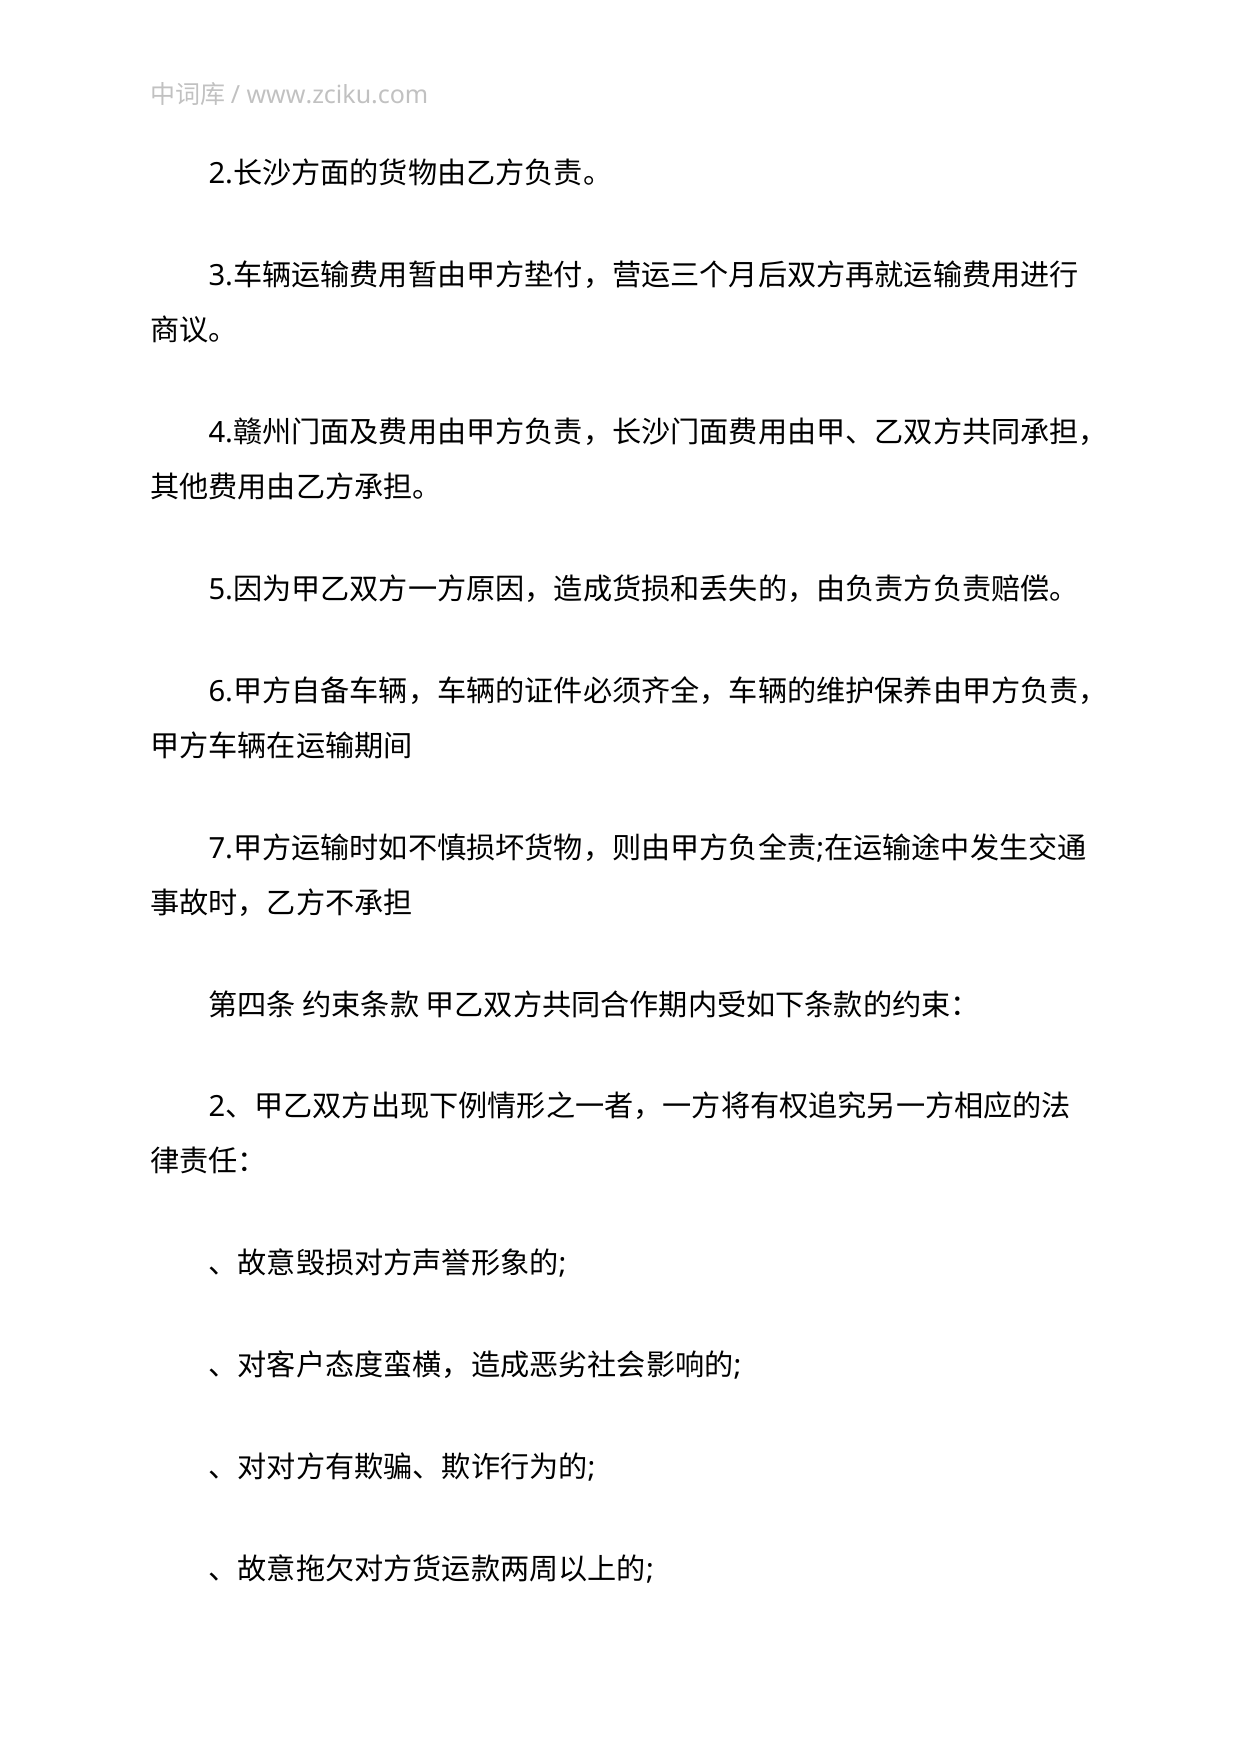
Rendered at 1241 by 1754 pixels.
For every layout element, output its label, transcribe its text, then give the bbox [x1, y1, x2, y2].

text 、故意毁损对方声誉形象的; [150, 1239, 1090, 1282]
text 、对对方有欺骗、欺诈行为的; [150, 1443, 1090, 1486]
text 、对客户态度蛮横，造成恶劣社会影响的; [150, 1342, 1090, 1384]
text 、故意拖欠对方货运款两周以上的; [150, 1546, 1090, 1588]
text 第四条 约束条款 甲乙双方共同合作期内受如下条款的约束： [150, 981, 1090, 1023]
text 5.因为甲乙双方一方原因，造成货损和丢失的，由负责方负责赔偿。 [150, 566, 1090, 608]
text 7.甲方运输时如不慎损坏货物，则由甲方负全责;在运输途中发生交通事故时，乙方不承担 [150, 824, 1090, 922]
text 6.甲方自备车辆，车辆的证件必须齐全，车辆的维护保养由甲方负责，甲方车辆在运输期间 [150, 667, 1090, 765]
text 2、甲乙双方出现下例情形之一者，一方将有权追究另一方相应的法律责任： [150, 1083, 1090, 1180]
text 4.赣州门面及费用由甲方负责，长沙门面费用由甲、乙双方共同承担，其他费用由乙方承担。 [150, 409, 1090, 506]
text 3.车辆运输费用暂由甲方垫付，营运三个月后双方再就运输费用进行商议。 [150, 252, 1090, 349]
text 2.长沙方面的货物由乙方负责。 [150, 150, 1090, 192]
